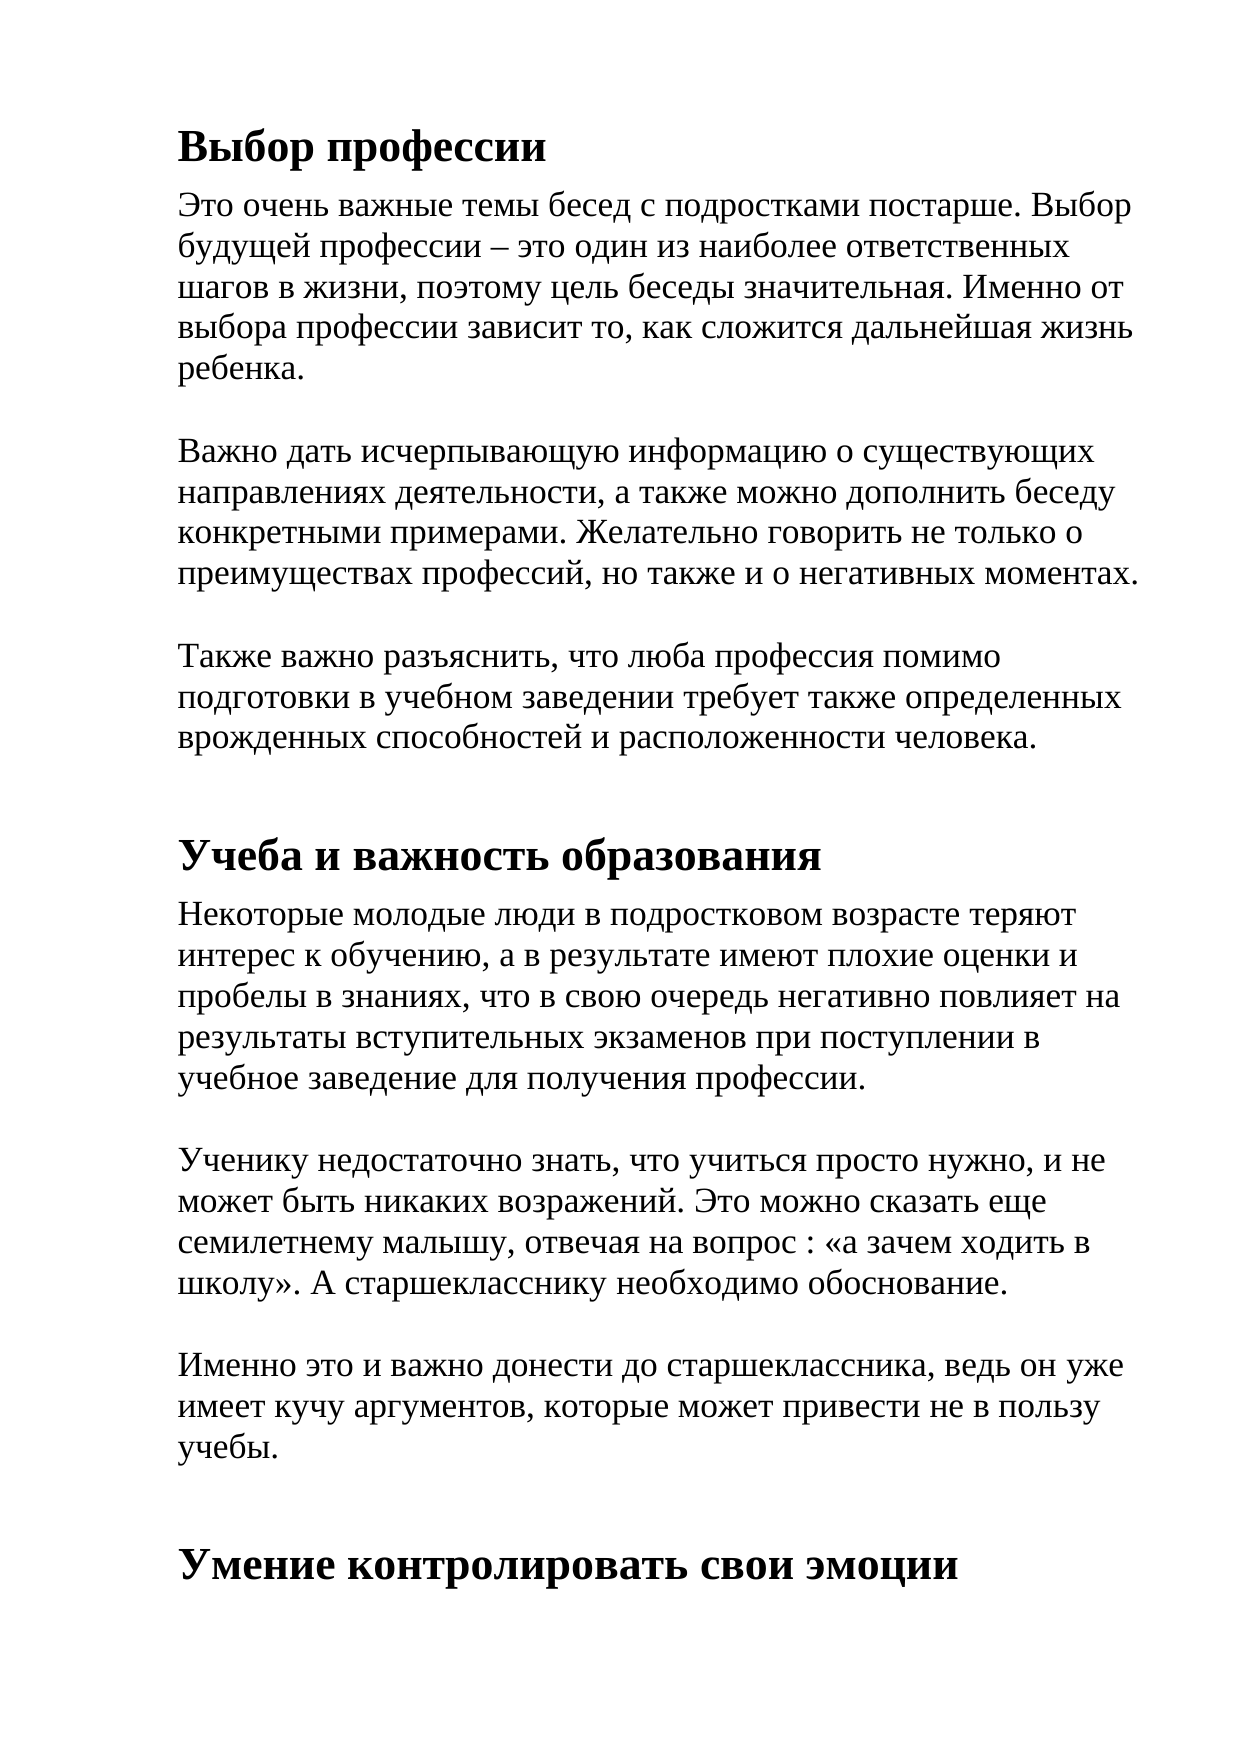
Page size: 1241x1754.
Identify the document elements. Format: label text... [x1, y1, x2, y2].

text Учеба и важность образования [177, 827, 1152, 880]
text Также важно разъяснить, что люба профессия помимо подготовки в учебном заведении требует также определенных врожденных способностей и расположенности человека. [177, 634, 1152, 757]
text Умение контролировать свои эмоции [177, 1537, 1152, 1589]
text Выбор профессии [177, 118, 1152, 171]
text Некоторые молодые люди в подростковом возрасте теряют интерес к обучению, а в результате имеют плохие оценки и пробелы в знаниях, что в свою очередь негативно повлияет на результаты вступительных экзаменов при поступлении в учебное заведение для получения профессии. [177, 893, 1152, 1097]
text Это очень важные темы бесед с подростками постарше. Выбор будущей профессии – это один из наиболее ответственных шагов в жизни, поэтому цель беседы значительная. Именно от выбора профессии зависит то, как сложится дальнейшая жизнь ребенка. [177, 183, 1152, 387]
text Ученику недостаточно знать, что учиться просто нужно, и не может быть никаких возражений. Это можно сказать еще семилетнему малышу, отвечая на вопрос : «а зачем ходить в школу». А старшекласснику необходимо обоснование. [177, 1138, 1152, 1302]
text Важно дать исчерпывающую информацию о существующих направлениях деятельности, а также можно дополнить беседу конкретными примерами. Желательно говорить не только о преимуществах профессий, но также и о негативных моментах. [177, 429, 1152, 592]
text Именно это и важно донести до старшеклассника, ведь он уже имеет кучу аргументов, которые может привести не в пользу учебы. [177, 1343, 1152, 1466]
